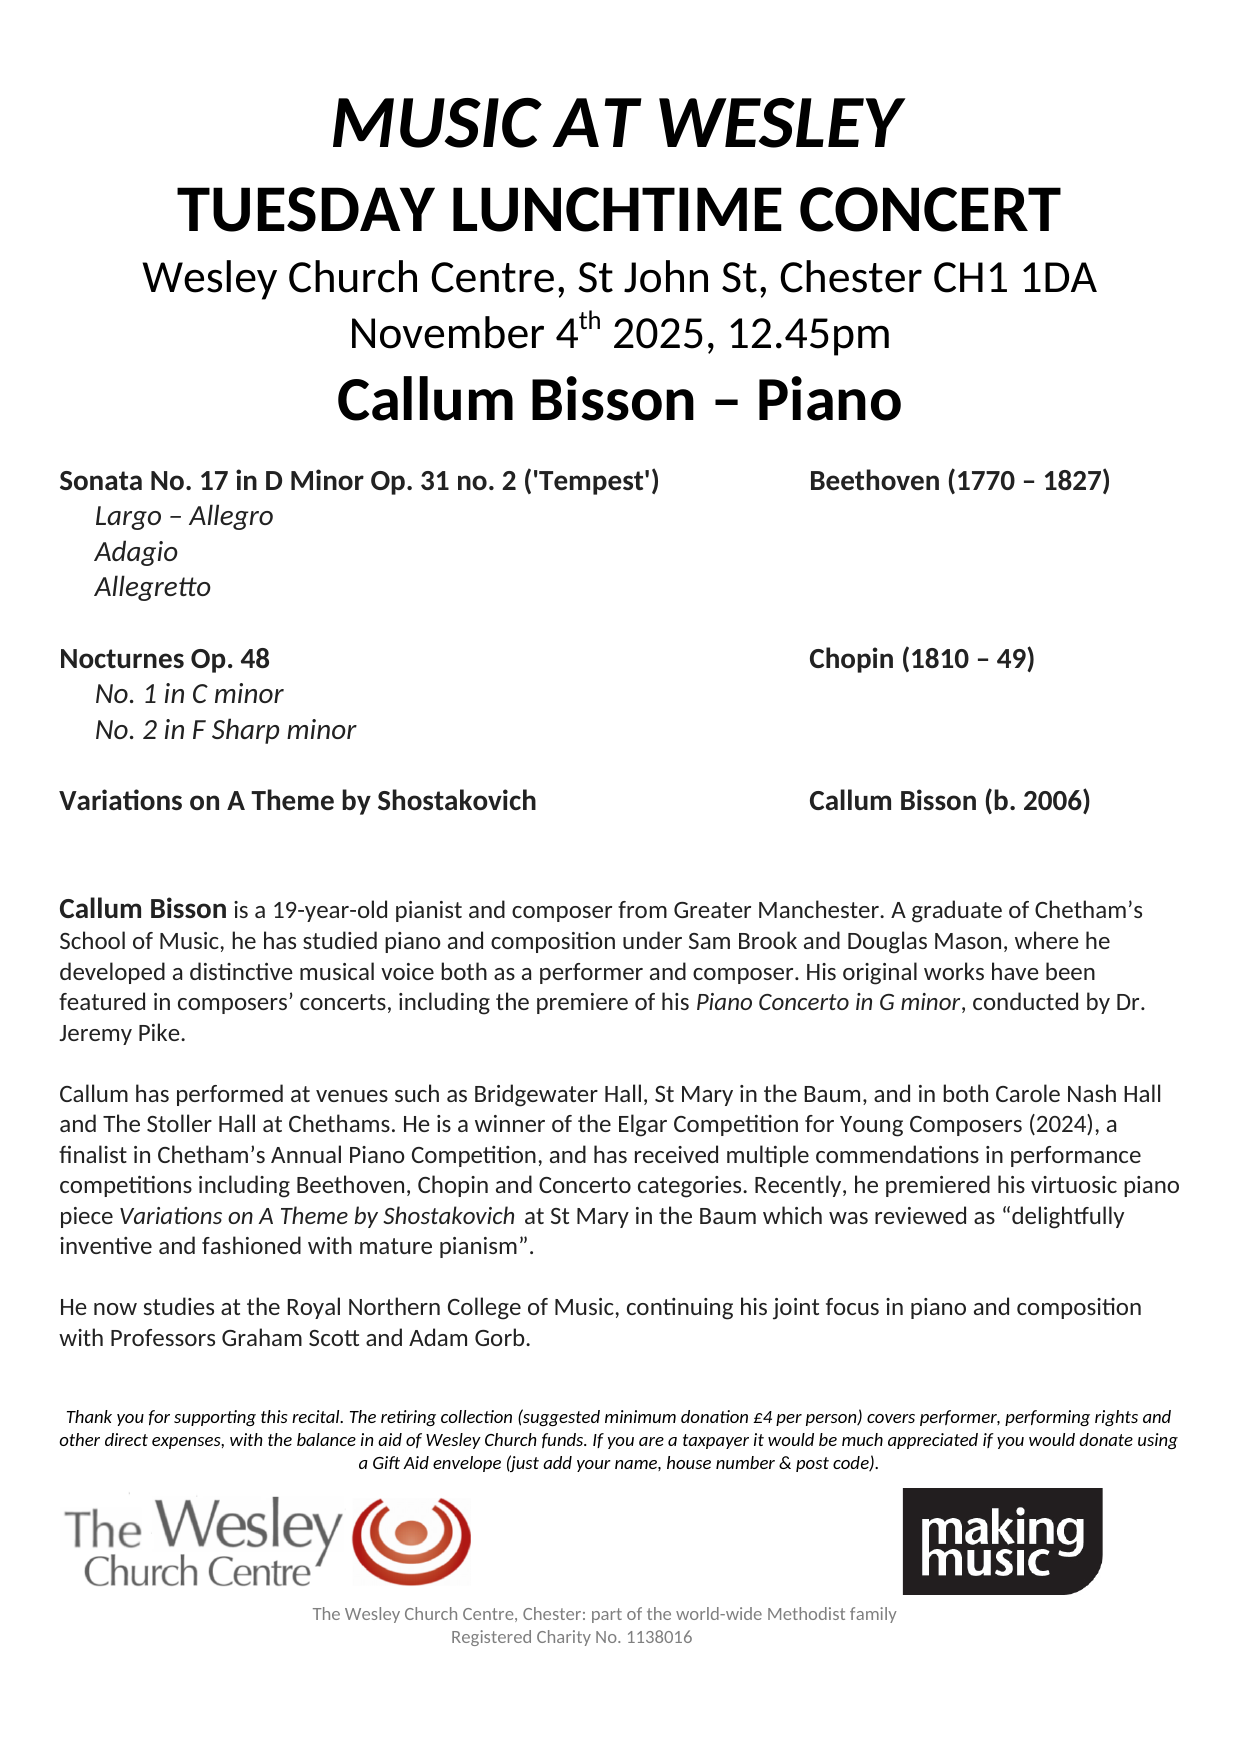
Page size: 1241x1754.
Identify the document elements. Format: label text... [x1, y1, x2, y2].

text Thank you for supporting this recital. The retiring collection (suggested minimum donation £4 per person) covers performer, performing rights and other direct expenses, with the balance in aid of Wesley Church funds. If you are a taxpayer it would be much appreciated if you would donate using a Gift Aid envelope (just add your name, house number & post code). [59, 1405, 1181, 1474]
text Nocturnes Op. 48 Chopin (1810 – 49) [59, 640, 1181, 675]
text No. 2 in F Sharp minor [94, 711, 1181, 747]
picture [902, 1488, 1103, 1595]
text Callum has performed at venues such as Bridgewater Hall, St Mary in the Baum, and in both Carole Nash Hall and The Stoller Hall at Chethams. He is a winner of the Elgar Competition for Young Composers (2024), a finalist in Chetham’s Annual Piano Competition, and has received multiple commendations in performance competitions including Beethoven, Chopin and Concerto categories. Recently, he premiered his virtuosic piano piece Variations on A Theme by Shostakovich at St Mary in the Baum which was reviewed as “delightfully inventive and fashioned with mature pianism”. [59, 1078, 1181, 1261]
text Wesley Church Centre, St John St, Chester CH1 1DA [59, 248, 1181, 304]
text Sonata No. 17 in D Minor Op. 31 no. 2 ('Tempest') Beethoven (1770 – 1827) [59, 462, 1181, 497]
subtitle Callum Bisson – Piano [59, 360, 1181, 436]
text Adagio [94, 533, 1181, 568]
text TUESDAY LUNCHTIME CONCERT [59, 167, 1181, 248]
subtitle November 4th 2025, 12.45pm [59, 304, 1181, 360]
text No. 1 in C minor [94, 675, 1181, 711]
text Largo – Allegro [94, 497, 1181, 533]
text Callum Bisson is a 19-year-old pianist and composer from Greater Manchester. A graduate of Chetham’s School of Music, he has studied piano and composition under Sam Brook and Douglas Mason, where he developed a distinctive musical voice both as a performer and composer. His original works have been featured in composers’ concerts, including the premiere of his Piano Concerto in G minor, conducted by Dr. Jeremy Pike. [59, 890, 1181, 1047]
text Allegretto [94, 568, 1181, 604]
text He now studies at the Royal Northern College of Music, continuing his joint focus in piano and composition with Professors Graham Scott and Adam Gorb. [59, 1292, 1181, 1353]
text Variations on A Theme by Shostakovich Callum Bisson (b. 2006) [59, 782, 1181, 818]
picture [59, 1490, 483, 1595]
text MUSIC AT WESLEY [59, 75, 1181, 167]
